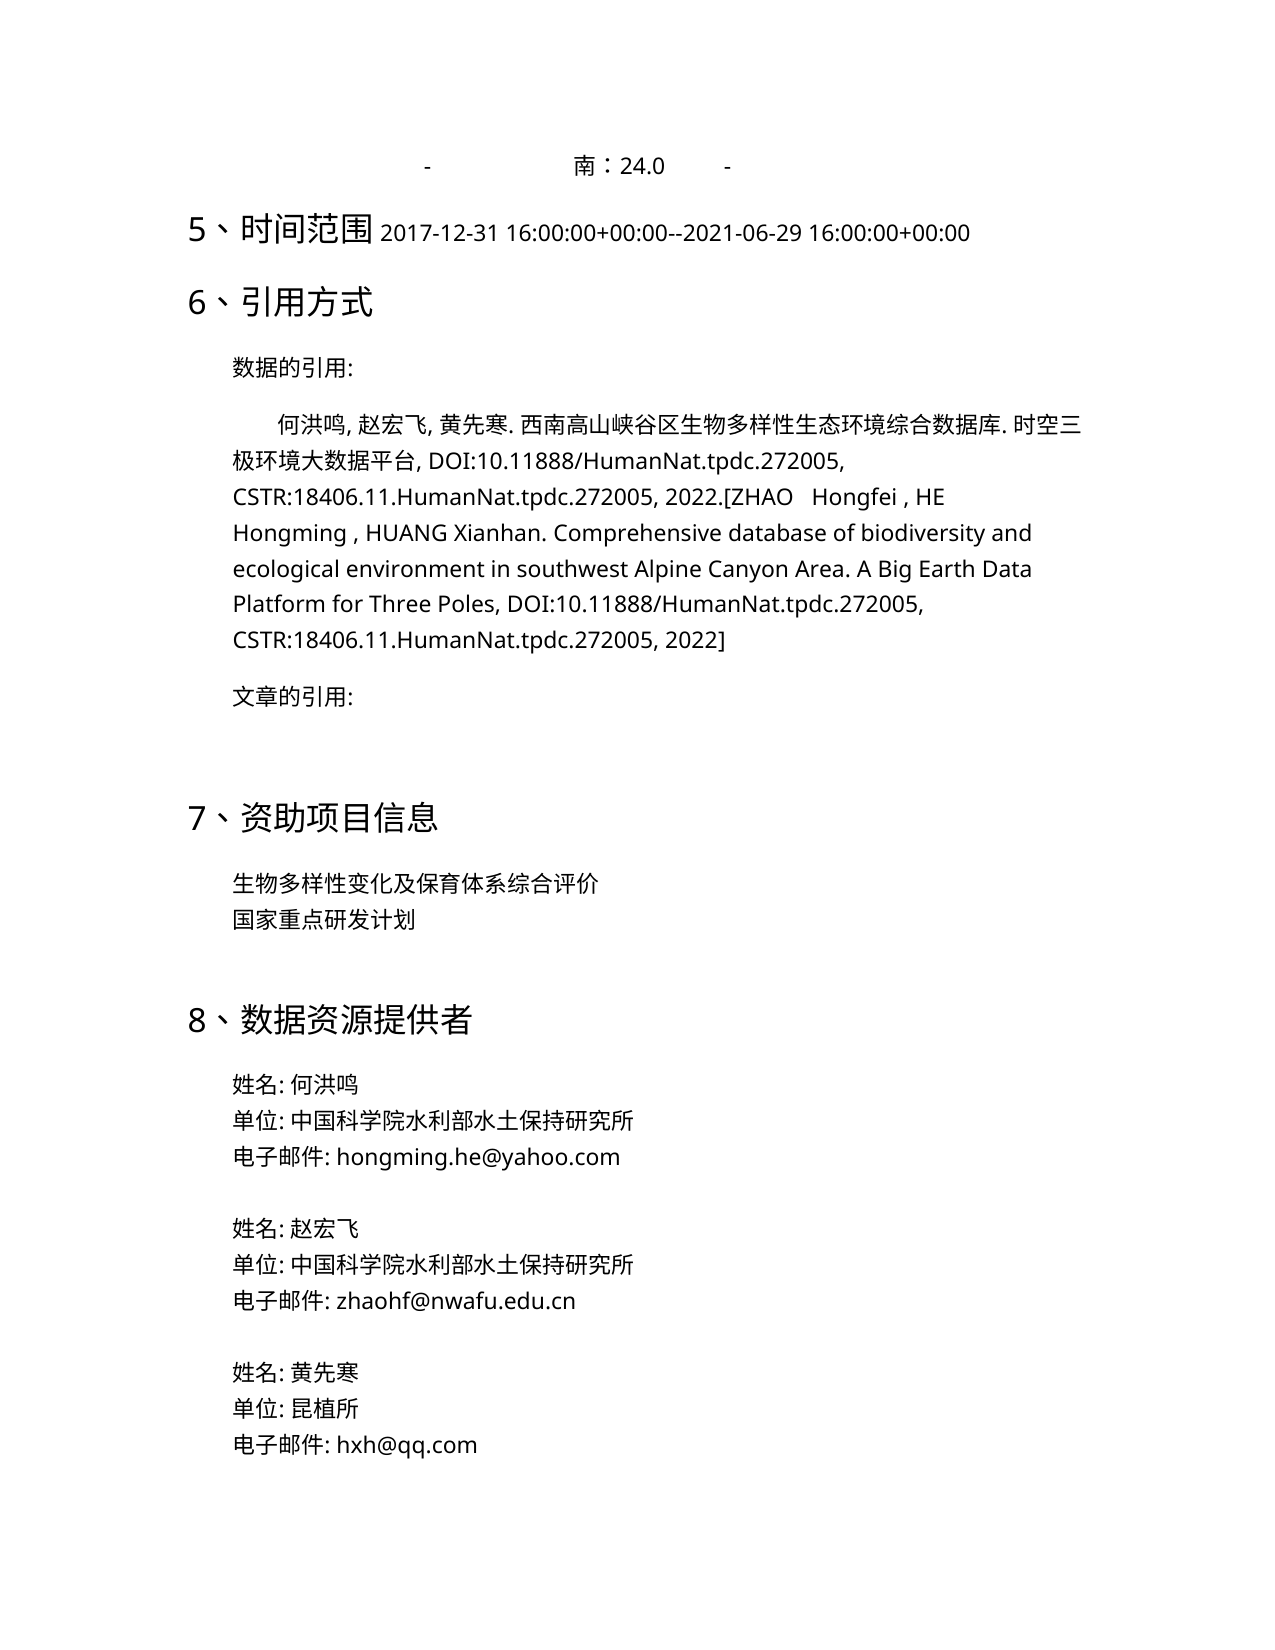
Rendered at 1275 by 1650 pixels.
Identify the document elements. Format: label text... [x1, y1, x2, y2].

text 文章的引用: [232, 681, 1087, 712]
text 6、引用方式 [187, 279, 1087, 324]
text 数据的引用: [232, 352, 1087, 383]
text 何洪鸣, 赵宏飞, 黄先寒. 西南高山峡谷区生物多样性生态环境综合数据库. 时空三极环境大数据平台, DOI:10.11888/HumanNat.tpdc.272005, CSTR:18406.11.HumanNat.tpdc.272005, 2022.[ZHAO Hongfei , HE Hongming , HUANG Xianhan. Comprehensive database of biodiversity and ecological environment in southwest Alpine Canyon Area. A Big Earth Data Platform for Three Poles, DOI:10.11888/HumanNat.tpdc.272005, CSTR:18406.11.HumanNat.tpdc.272005, 2022] [232, 409, 1087, 656]
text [232, 1069, 1087, 1460]
text 7、资助项目信息 [187, 795, 1087, 840]
text 8、数据资源提供者 [187, 996, 1087, 1042]
table_cell - [413, 150, 562, 206]
text 生物多样性变化及保育体系综合评价 国家重点研发计划 [232, 868, 1087, 971]
text 5、时间范围2017-12-31 16:00:00+00:00--2021-06-29 16:00:00+00:00 [187, 206, 1087, 251]
table_cell - [713, 150, 862, 206]
table_cell 南：24.0 [563, 150, 712, 206]
